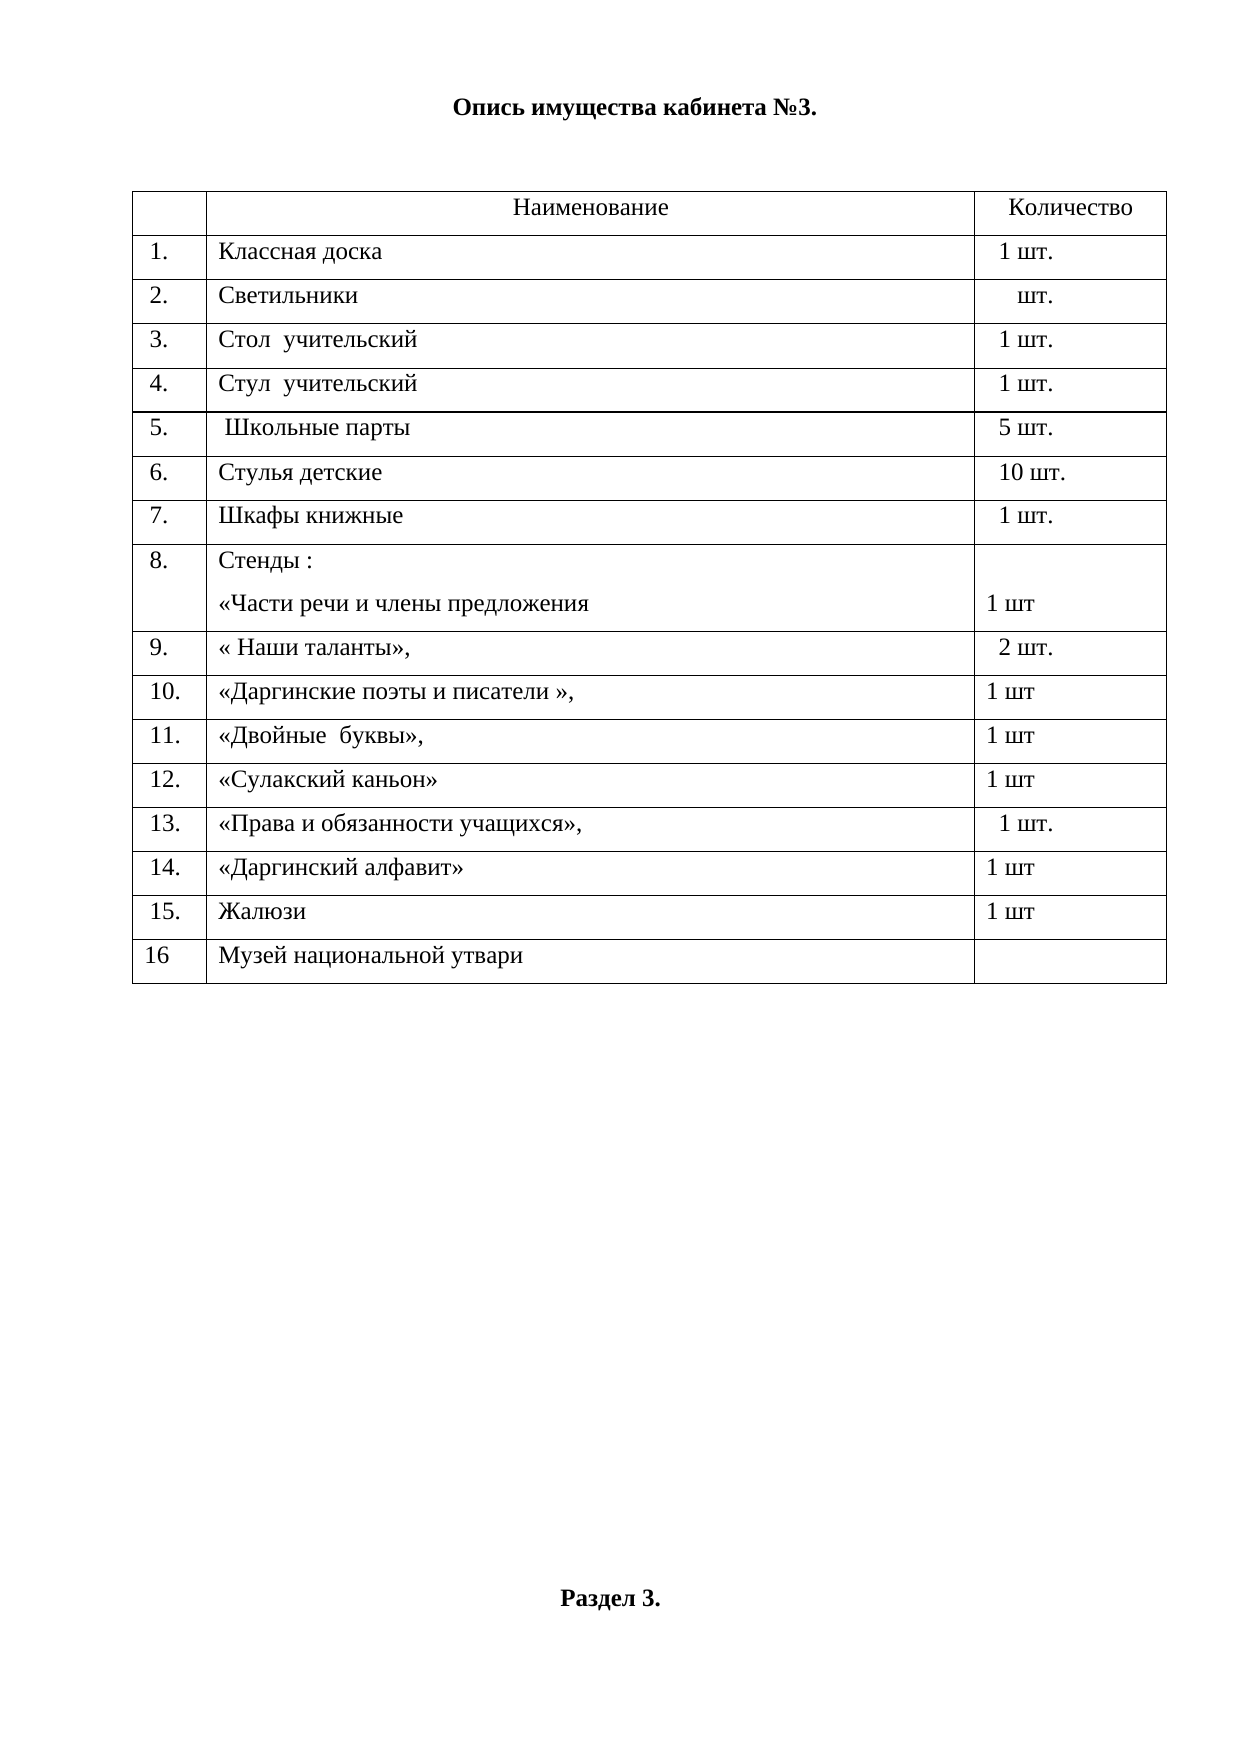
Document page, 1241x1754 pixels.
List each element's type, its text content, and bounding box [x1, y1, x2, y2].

table_cell [133, 324, 206, 367]
table_cell 1 шт. [975, 236, 1166, 279]
table_cell [133, 545, 206, 631]
table_cell Стол учительский [207, 324, 974, 367]
table_cell 1 шт. [975, 501, 1166, 544]
table_cell [133, 720, 206, 763]
table_cell Стул учительский [207, 369, 974, 411]
table_cell [133, 369, 206, 411]
table_cell [133, 764, 206, 807]
table_cell 1 шт. [975, 808, 1166, 851]
table_cell 1 шт [975, 896, 1166, 939]
table_cell Стулья детские [207, 457, 974, 499]
table_cell [133, 236, 206, 279]
table_cell Шкафы книжные [207, 501, 974, 544]
table_cell 1 шт. [975, 324, 1166, 367]
table_cell [133, 896, 206, 939]
table_cell «Даргинский алфавит» [207, 852, 974, 895]
table_cell [133, 676, 206, 719]
list Опись имущества кабинета №3. [215, 92, 1152, 121]
table_cell [133, 280, 206, 323]
table_cell [133, 808, 206, 851]
table_header Количество [975, 192, 1166, 235]
table_cell [975, 940, 1166, 983]
table_cell Школьные парты [207, 413, 974, 456]
table_cell «Сулакский каньон» [207, 764, 974, 807]
table_cell Светильники [207, 280, 974, 323]
table_cell Стенды : «Части речи и члены предложения [207, 545, 974, 631]
table_cell 1 шт. [975, 369, 1166, 411]
table_cell [133, 501, 206, 544]
table_cell [133, 413, 206, 456]
table_cell шт. [975, 280, 1166, 323]
table_cell 2 шт. [975, 632, 1166, 675]
table_header Наименование [207, 192, 974, 235]
table_cell 1 шт [975, 764, 1166, 807]
table_cell 1 шт [975, 852, 1166, 895]
table_cell [133, 852, 206, 895]
table_cell 1 шт [975, 720, 1166, 763]
table_cell [133, 457, 206, 499]
table_cell 10 шт. [975, 457, 1166, 499]
table_header [133, 192, 206, 235]
table_cell Музей национальной утвари [207, 940, 974, 983]
table_cell « Наши таланты», [207, 632, 974, 675]
table_cell Жалюзи [207, 896, 974, 939]
table_cell «Права и обязанности учащихся», [207, 808, 974, 851]
table_cell «Двойные буквы», [207, 720, 974, 763]
table_cell 1 шт [975, 676, 1166, 719]
table_cell 1 шт [975, 545, 1166, 631]
text Раздел 3. [148, 1583, 1152, 1612]
table_cell Классная доска [207, 236, 974, 279]
table_cell 16 [133, 940, 206, 983]
table_cell [133, 632, 206, 675]
table_cell 5 шт. [975, 413, 1166, 456]
table_cell «Даргинские поэты и писатели », [207, 676, 974, 719]
